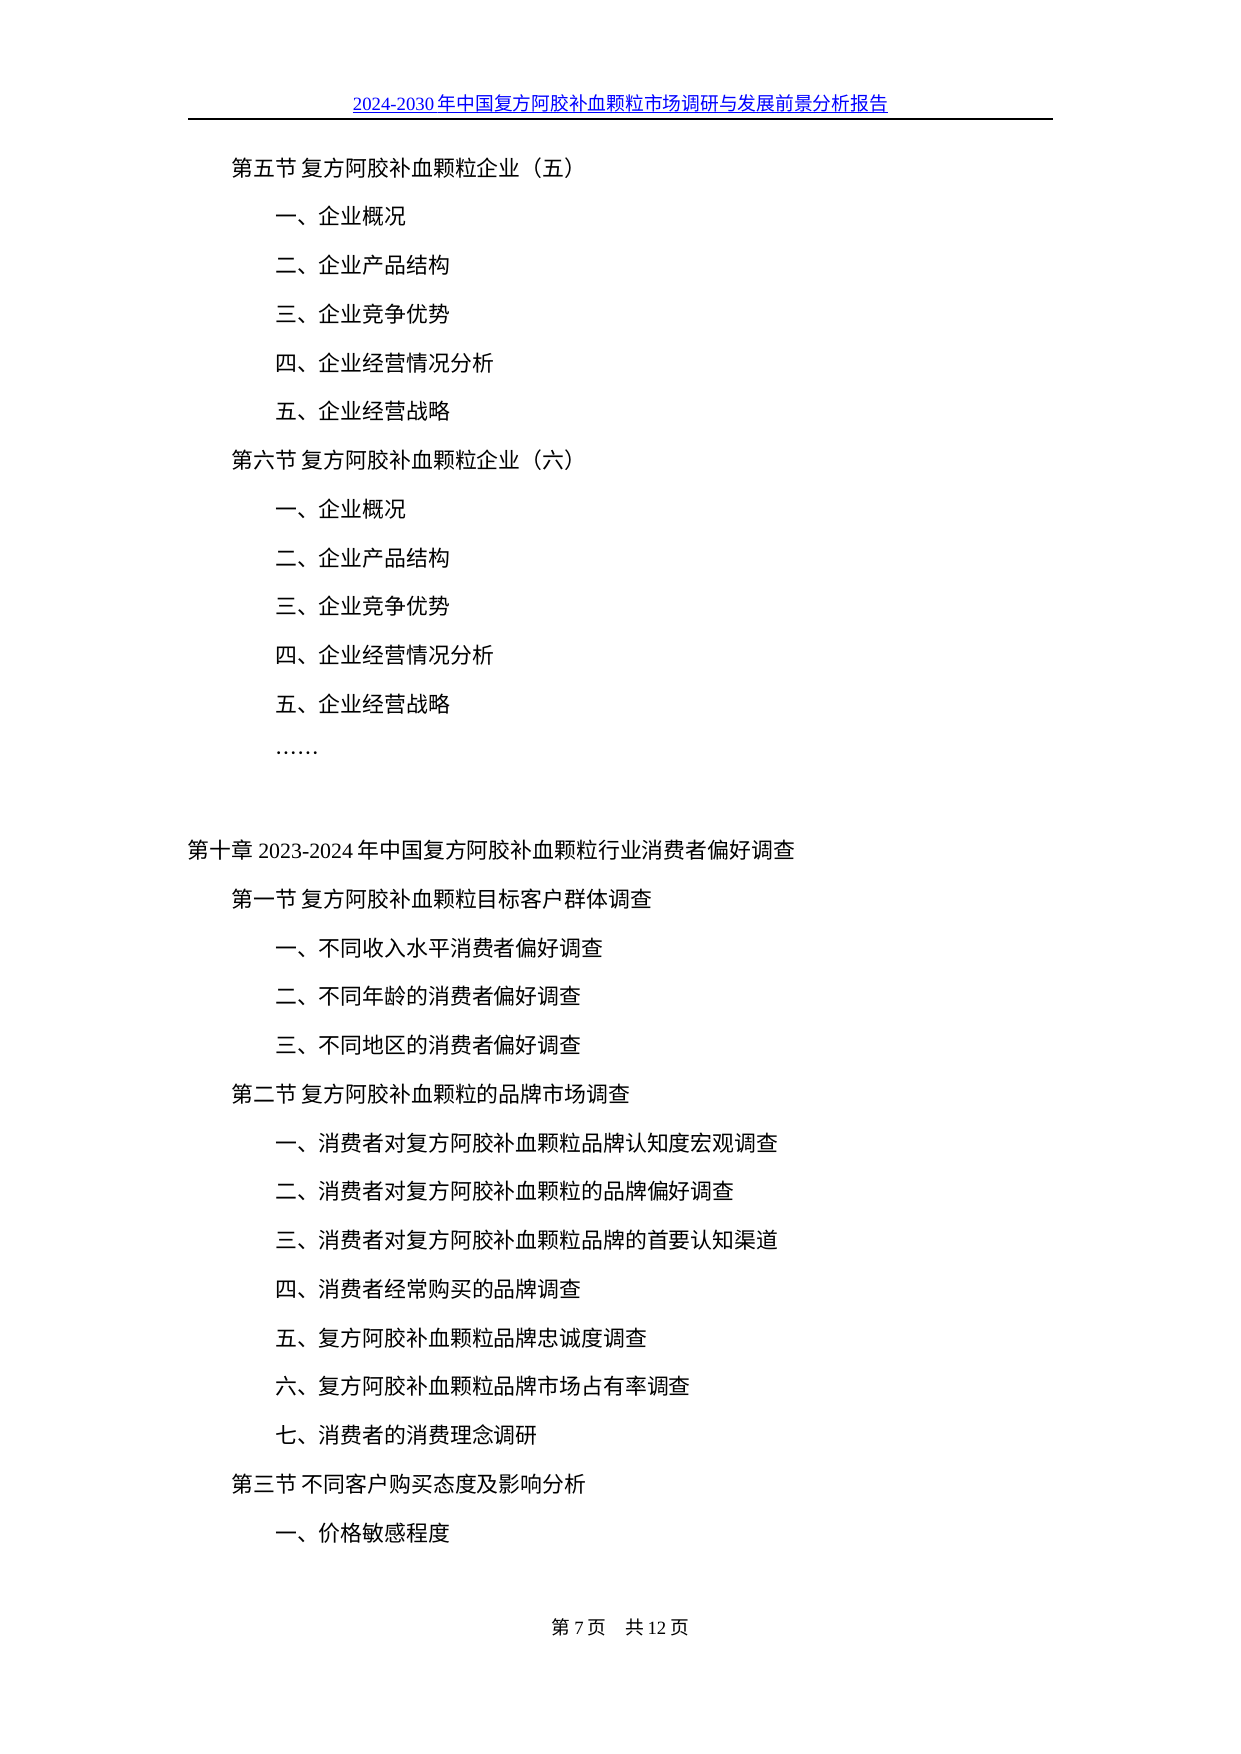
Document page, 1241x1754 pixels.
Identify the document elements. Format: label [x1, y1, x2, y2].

text [187, 150, 1053, 1548]
